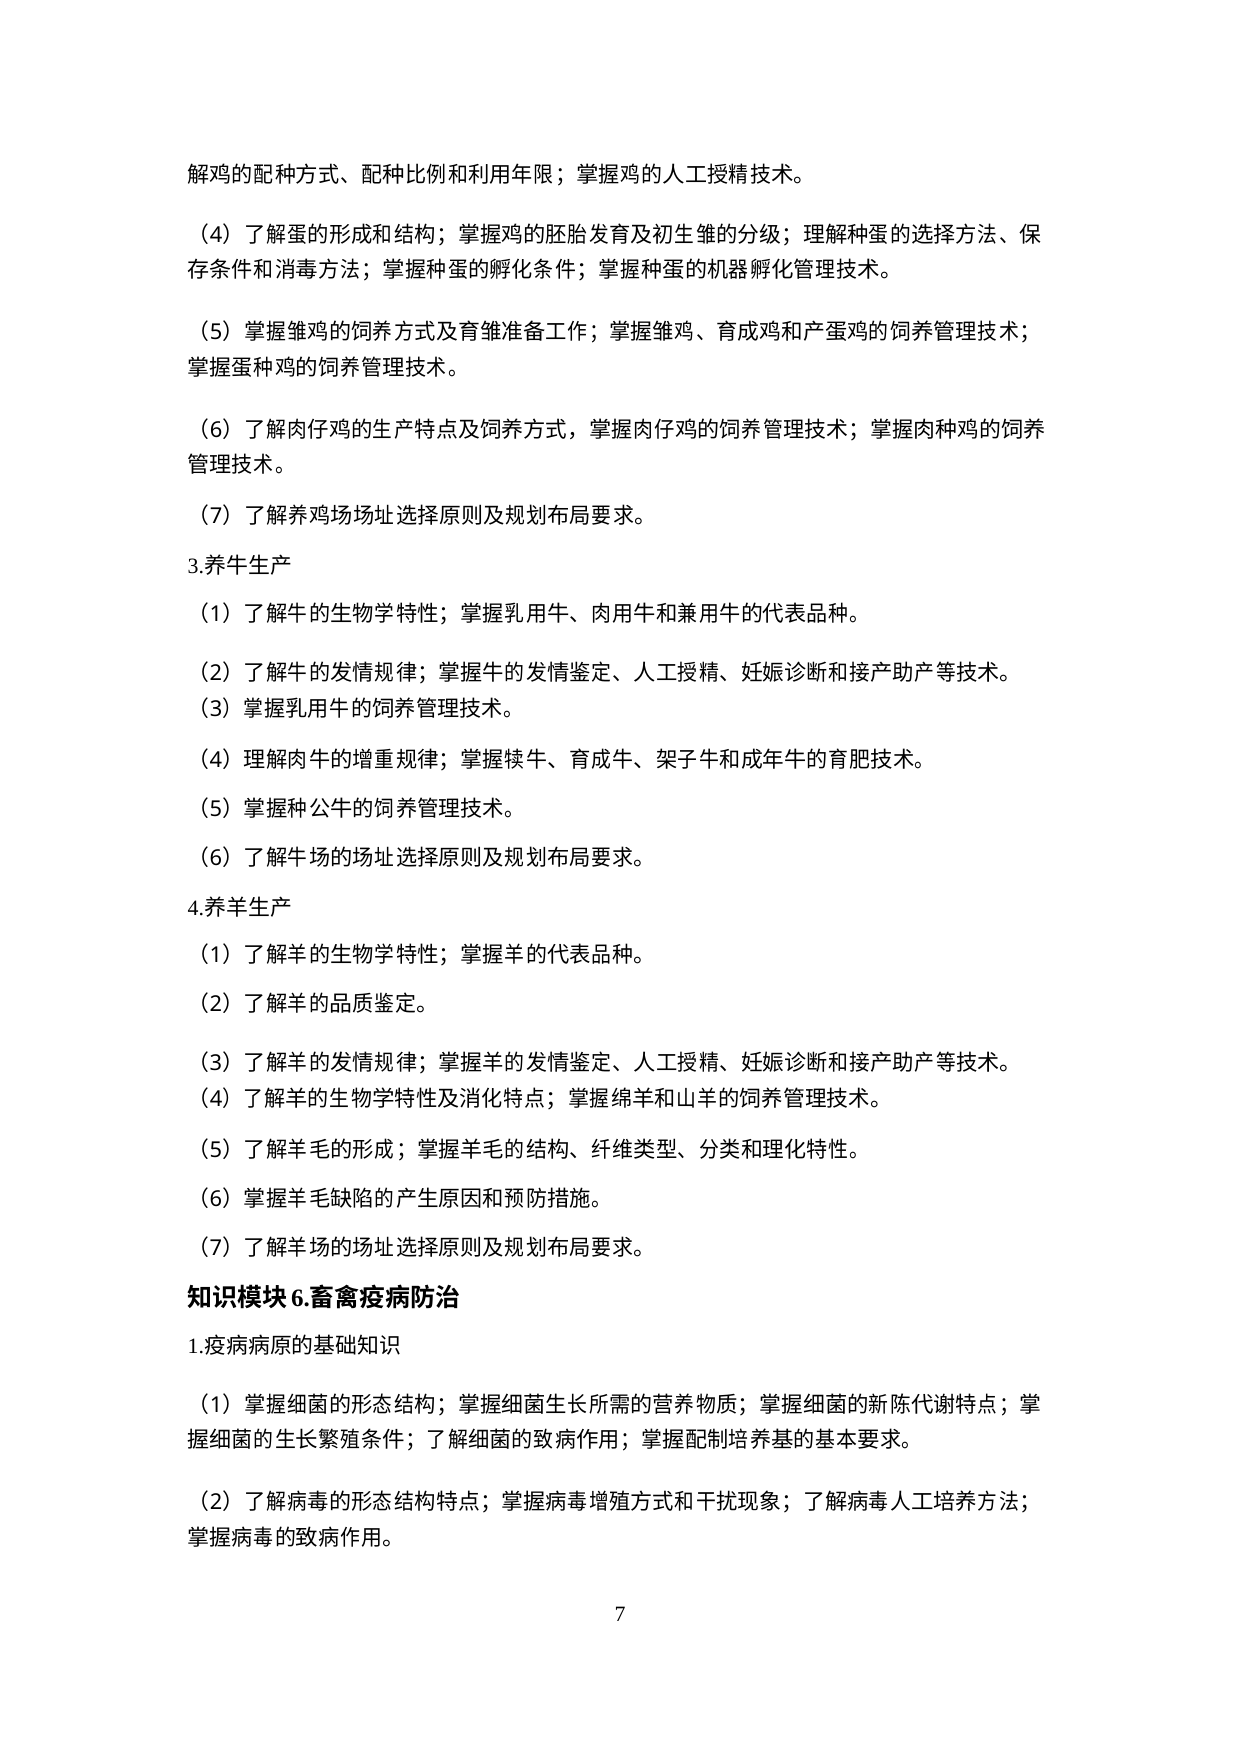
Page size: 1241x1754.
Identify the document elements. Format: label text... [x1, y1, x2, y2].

text 解鸡的配种方式、配种比例和利用年限；掌握鸡的人工授精技术。 [187, 165, 1064, 187]
list 了解羊的品质鉴定。 [187, 994, 1064, 1016]
list 了解养鸡场场址选择原则及规划布局要求。 [187, 506, 1064, 528]
list 了解羊的生物学特性；掌握羊的代表品种。 [187, 945, 1064, 967]
list 掌握细菌的形态结构；掌握细菌生长所需的营养物质；掌握细菌的新陈代谢特点；掌 握细菌的生长繁殖条件；了解细菌的致病作用；掌握配制培养基的基本要求。 [187, 1384, 1064, 1454]
list 了解牛场的场址选择原则及规划布局要求。 [187, 848, 1064, 869]
list 理解肉牛的增重规律；掌握犊牛、育成牛、架子牛和成年牛的育肥技术。 [187, 750, 1064, 772]
text 知识模块 6.畜禽疫病防治 [187, 1284, 1064, 1312]
list 了解蛋的形成和结构；掌握鸡的胚胎发育及初生雏的分级；理解种蛋的选择方法、保 存条件和消毒方法；掌握种蛋的孵化条件；掌握种蛋的机器孵化管理技术。 [187, 214, 1064, 284]
list 了解牛的生物学特性；掌握乳用牛、肉用牛和兼用牛的代表品种。 [187, 604, 1064, 626]
text 3.养牛生产 [187, 554, 1064, 579]
list 掌握种公牛的饲养管理技术。 [187, 799, 1064, 821]
text 4.养羊生产 [187, 896, 1064, 920]
list 了解羊场的场址选择原则及规划布局要求。 [187, 1238, 1064, 1259]
list 了解羊毛的形成；掌握羊毛的结构、纤维类型、分类和理化特性。 [187, 1140, 1064, 1162]
text 7 [614, 1602, 1064, 1626]
list 掌握羊毛缺陷的产生原因和预防措施。 [187, 1189, 1064, 1211]
text 1.疫病病原的基础知识 [187, 1334, 1064, 1359]
list 了解羊的发情规律；掌握羊的发情鉴定、人工授精、妊娠诊断和接产助产等技术。 （4）了解羊的生物学特性及消化特点；掌握绵羊和山羊的饲养管理技术。 [187, 1043, 1064, 1113]
list 了解病毒的形态结构特点；掌握病毒增殖方式和干扰现象；了解病毒人工培养方法； 掌握病毒的致病作用。 [187, 1481, 1064, 1552]
list 了解肉仔鸡的生产特点及饲养方式，掌握肉仔鸡的饲养管理技术；掌握肉种鸡的饲养 管理技术。 [187, 409, 1064, 479]
list 了解牛的发情规律；掌握牛的发情鉴定、人工授精、妊娠诊断和接产助产等技术。 （3）掌握乳用牛的饲养管理技术。 [187, 653, 1064, 723]
list 掌握雏鸡的饲养方式及育雏准备工作；掌握雏鸡、育成鸡和产蛋鸡的饲养管理技术； 掌握蛋种鸡的饲养管理技术。 [187, 311, 1064, 382]
